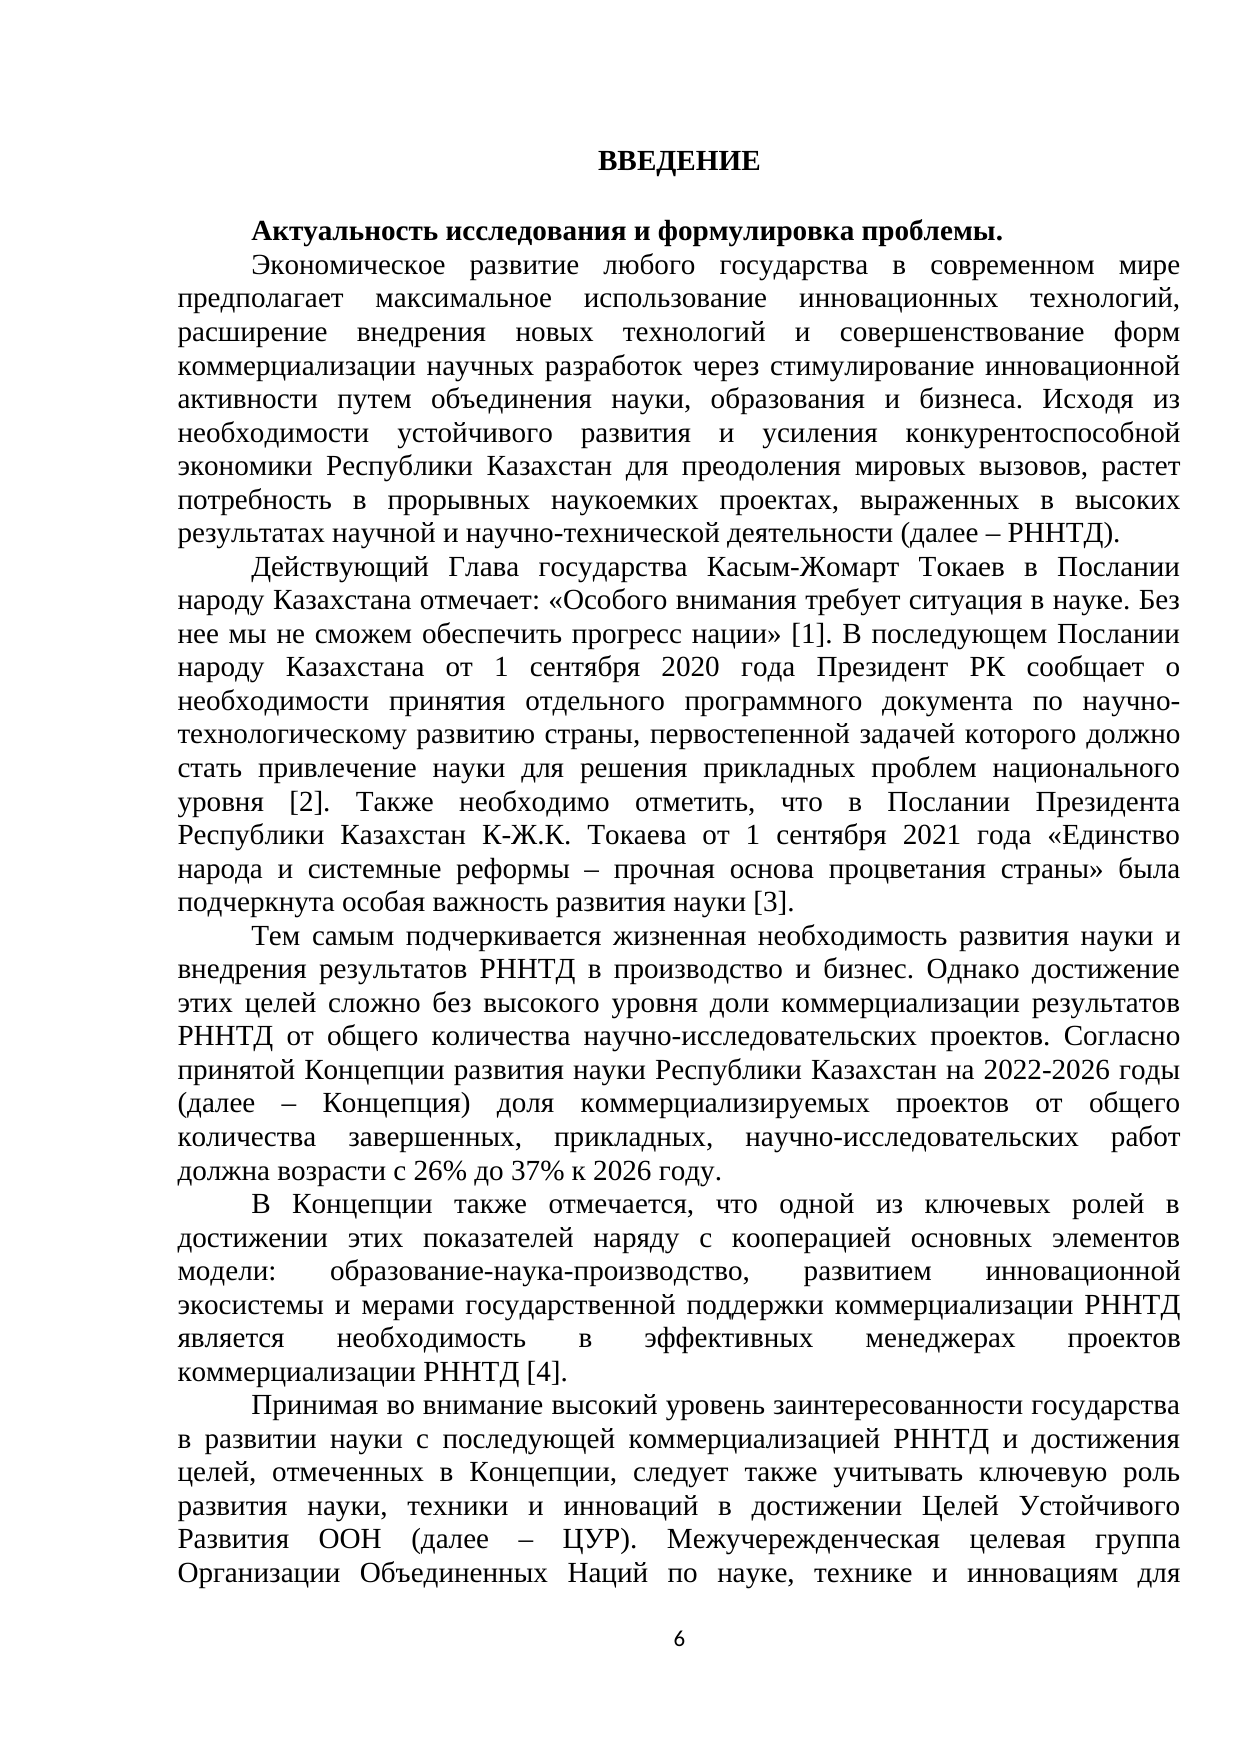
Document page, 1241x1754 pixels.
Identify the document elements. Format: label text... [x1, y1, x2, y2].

text В Концепции также отмечается, что одной из ключевых ролей в достижении этих показателей наряду с кооперацией основных элементов модели: образование-наука-производство, развитием инновационной экосистемы и мерами государственной поддержки коммерциализации РННТД является необходимость в эффективных менеджерах проектов коммерциализации РННТД [4]. [177, 1186, 1181, 1387]
text Экономическое развитие любого государства в современном мире предполагает максимальное использование инновационных технологий, расширение внедрения новых технологий и совершенствование форм коммерциализации научных разработок через стимулирование инновационной активности путем объединения науки, образования и бизнеса. Исходя из необходимости устойчивого развития и усиления конкурентоспособной экономики Республики Казахстан для преодоления мировых вызовов, растет потребность в прорывных наукоемких проектах, выраженных в высоких результатах научной и научно-технической деятельности (далее – РННТД). [177, 247, 1181, 549]
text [177, 1387, 1181, 1589]
text Тем самым подчеркивается жизненная необходимость развития науки и внедрения результатов РННТД в производство и бизнес. Однако достижение этих целей сложно без высокого уровня доли коммерциализации результатов РННТД от общего количества научно-исследовательских проектов. Согласно принятой Концепции развития науки Республики Казахстан на 2022-2026 годы (далее – Концепция) доля коммерциализируемых проектов от общего количества завершенных, прикладных, научно-исследовательских работ должна возрасти с 26% до 37% к 2026 году. [177, 918, 1181, 1186]
text Действующий Глава государства Касым-Жомарт Токаев в Послании народу Казахстана отмечает: «Особого внимания требует ситуация в науке. Без нее мы не сможем обеспечить прогресс нации» [1]. В последующем Послании народу Казахстана от 1 сентября 2020 года Президент РК сообщает о необходимости принятия отдельного программного документа по научно-технологическому развитию страны, первостепенной задачей которого должно стать привлечение науки для решения прикладных проблем национального уровня [2]. Также необходимо отметить, что в Послании Президента Республики Казахстан К-Ж.К. Токаева от 1 сентября 2021 года «Единство народа и системные реформы – прочная основа процветания страны» была подчеркнута особая важность развития науки [3]. [177, 549, 1181, 918]
text Актуальность исследования и формулировка проблемы. [177, 213, 1181, 247]
subtitle ВВЕДЕНИЕ [177, 143, 1181, 177]
